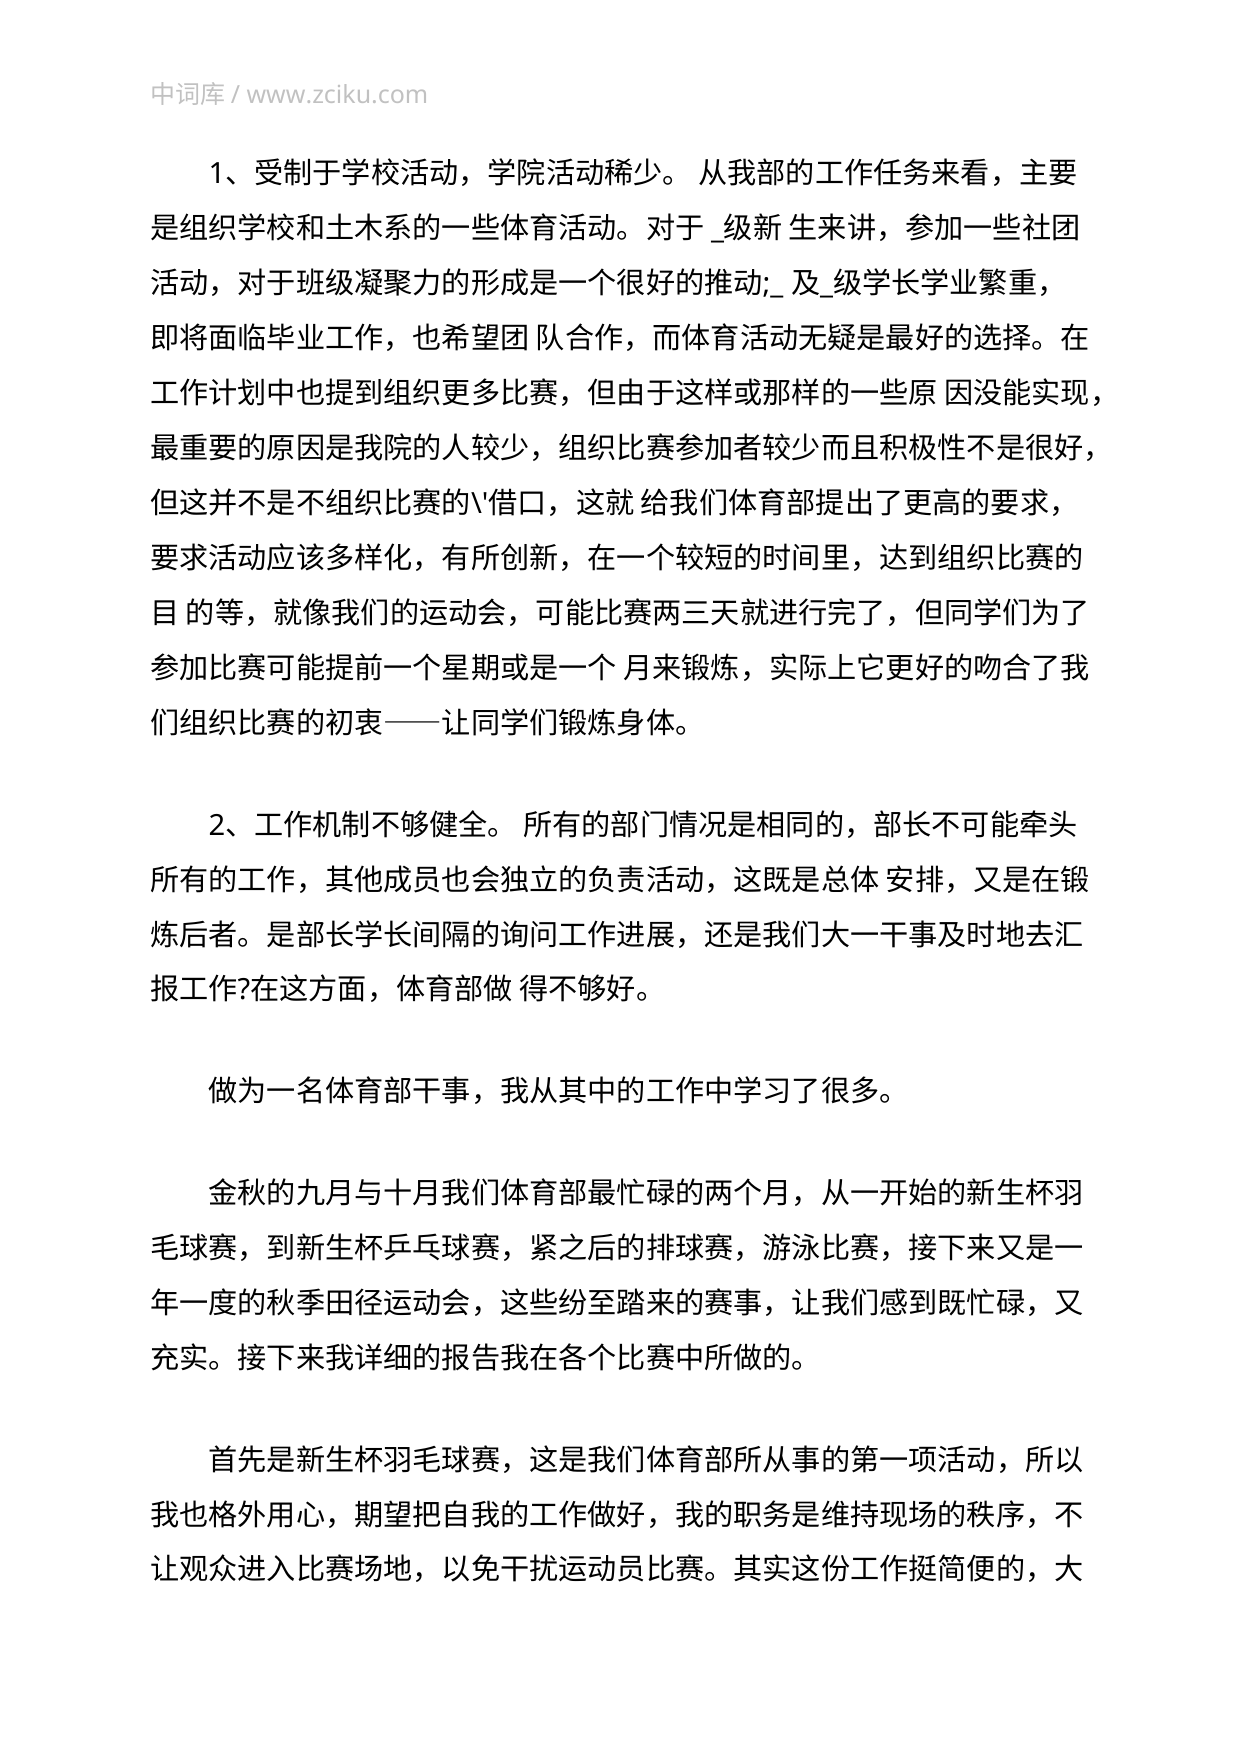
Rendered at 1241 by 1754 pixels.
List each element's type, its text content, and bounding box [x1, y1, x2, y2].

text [150, 1436, 1090, 1588]
text 金秋的九月与十月我们体育部最忙碌的两个月，从一开始的新生杯羽毛球赛，到新生杯乒乓球赛，紧之后的排球赛，游泳比赛，接下来又是一年一度的秋季田径运动会，这些纷至踏来的赛事，让我们感到既忙碌，又充实。接下来我详细的报告我在各个比赛中所做的。 [150, 1170, 1090, 1377]
text 2、工作机制不够健全。 所有的部门情况是相同的，部长不可能牵头所有的工作，其他成员也会独立的负责活动，这既是总体 安排，又是在锻炼后者。是部长学长间隔的询问工作进展，还是我们大一干事及时地去汇报工作?在这方面，体育部做 得不够好。 [150, 801, 1090, 1008]
text 1、受制于学校活动，学院活动稀少。 从我部的工作任务来看，主要是组织学校和土木系的一些体育活动。对于 _级新 生来讲，参加一些社团活动，对于班级凝聚力的形成是一个很好的推动;_ 及_级学长学业繁重，即将面临毕业工作，也希望团 队合作，而体育活动无疑是最好的选择。在工作计划中也提到组织更多比赛，但由于这样或那样的一些原 因没能实现，最重要的原因是我院的人较少，组织比赛参加者较少而且积极性不是很好，但这并不是不组织比赛的\'借口，这就 给我们体育部提出了更高的要求，要求活动应该多样化，有所创新，在一个较短的时间里，达到组织比赛的目 的等，就像我们的运动会，可能比赛两三天就进行完了，但同学们为了参加比赛可能提前一个星期或是一个 月来锻炼，实际上它更好的吻合了我们组织比赛的初衷——让同学们锻炼身体。 [150, 150, 1090, 742]
text 做为一名体育部干事，我从其中的工作中学习了很多。 [150, 1068, 1090, 1110]
